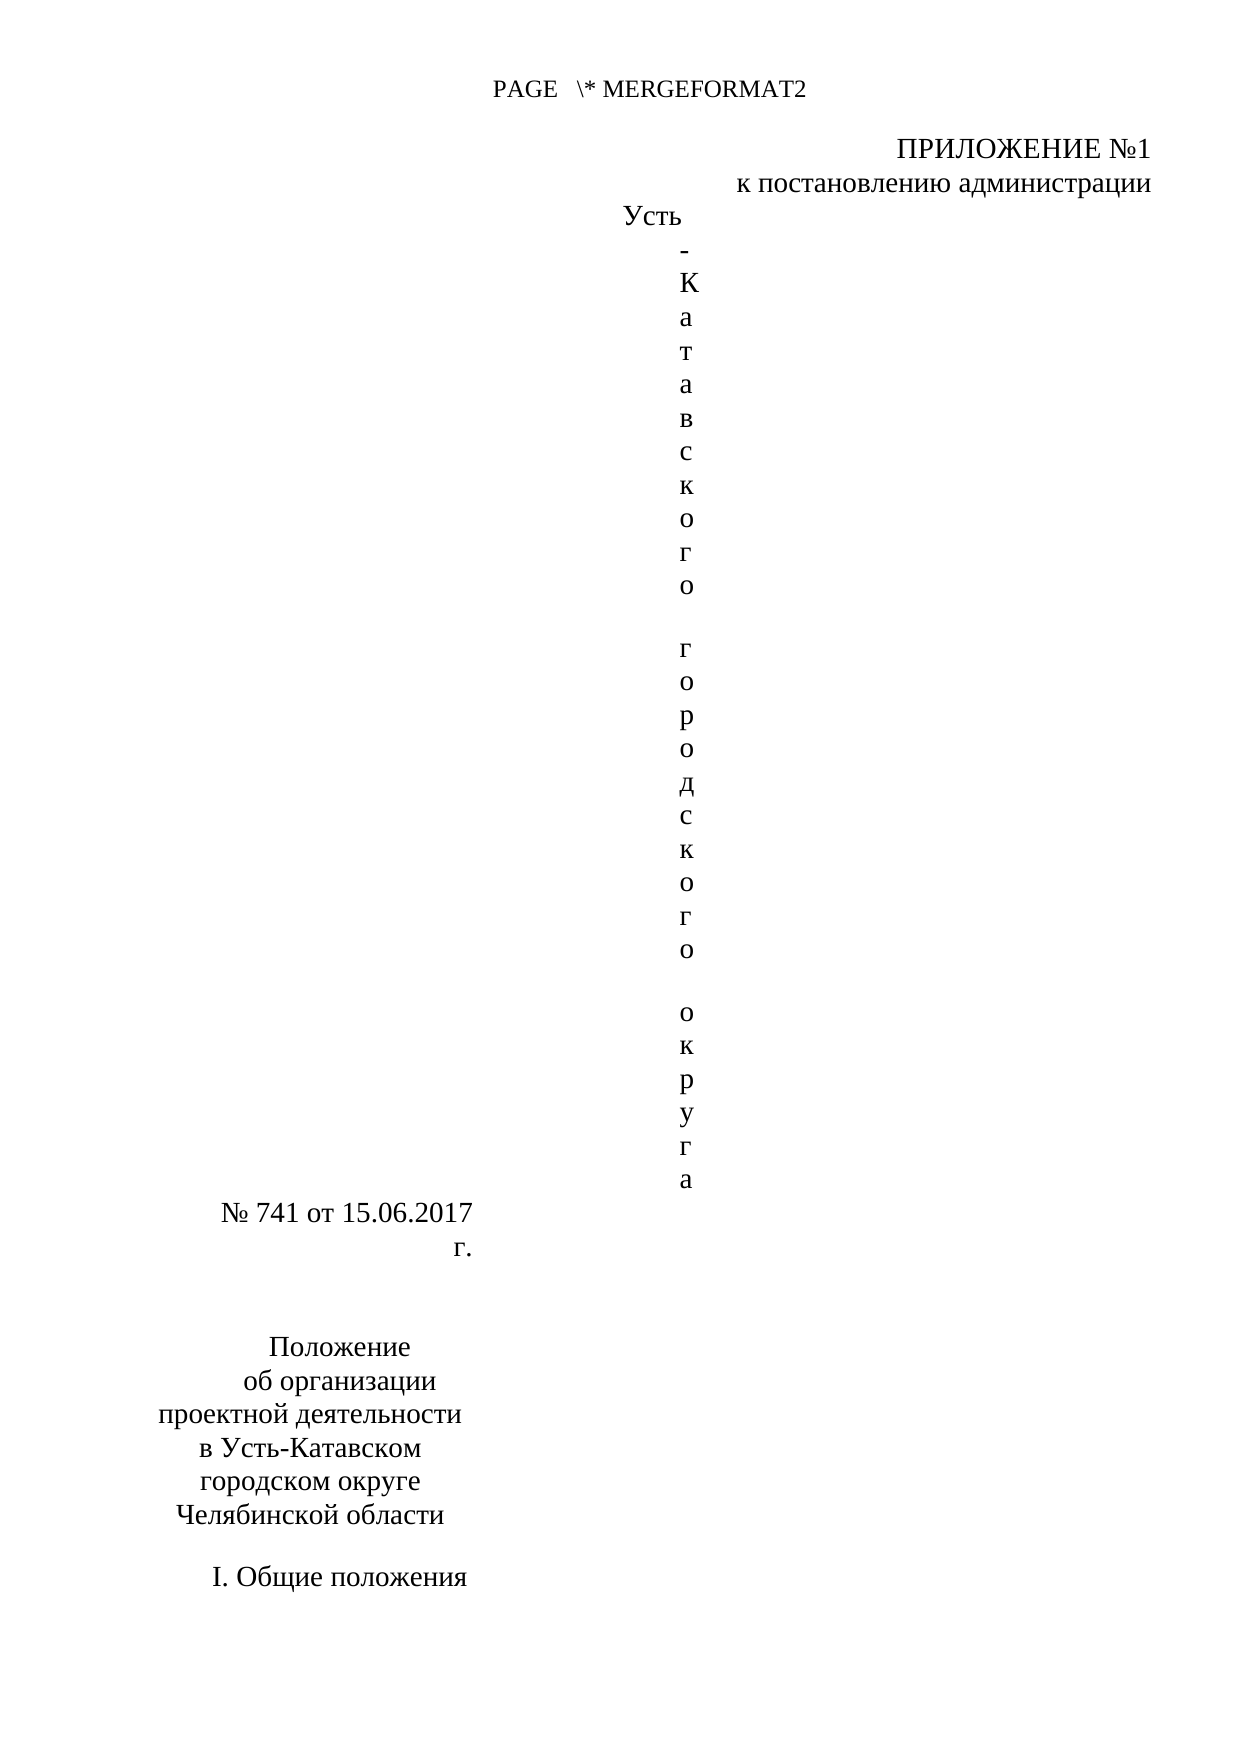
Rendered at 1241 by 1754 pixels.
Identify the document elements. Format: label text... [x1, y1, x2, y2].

text ПРИЛОЖЕНИЕ №1 [148, 131, 1152, 165]
text Положение [148, 1329, 472, 1363]
text I. Общие положения [148, 1559, 472, 1593]
text № 741 от 15.06.2017 г. [148, 1195, 472, 1262]
text к постановлению администрации [148, 165, 1152, 198]
text об организации проектной деятельности в Усть-Катавском городском округе Челябинской области [148, 1363, 472, 1531]
